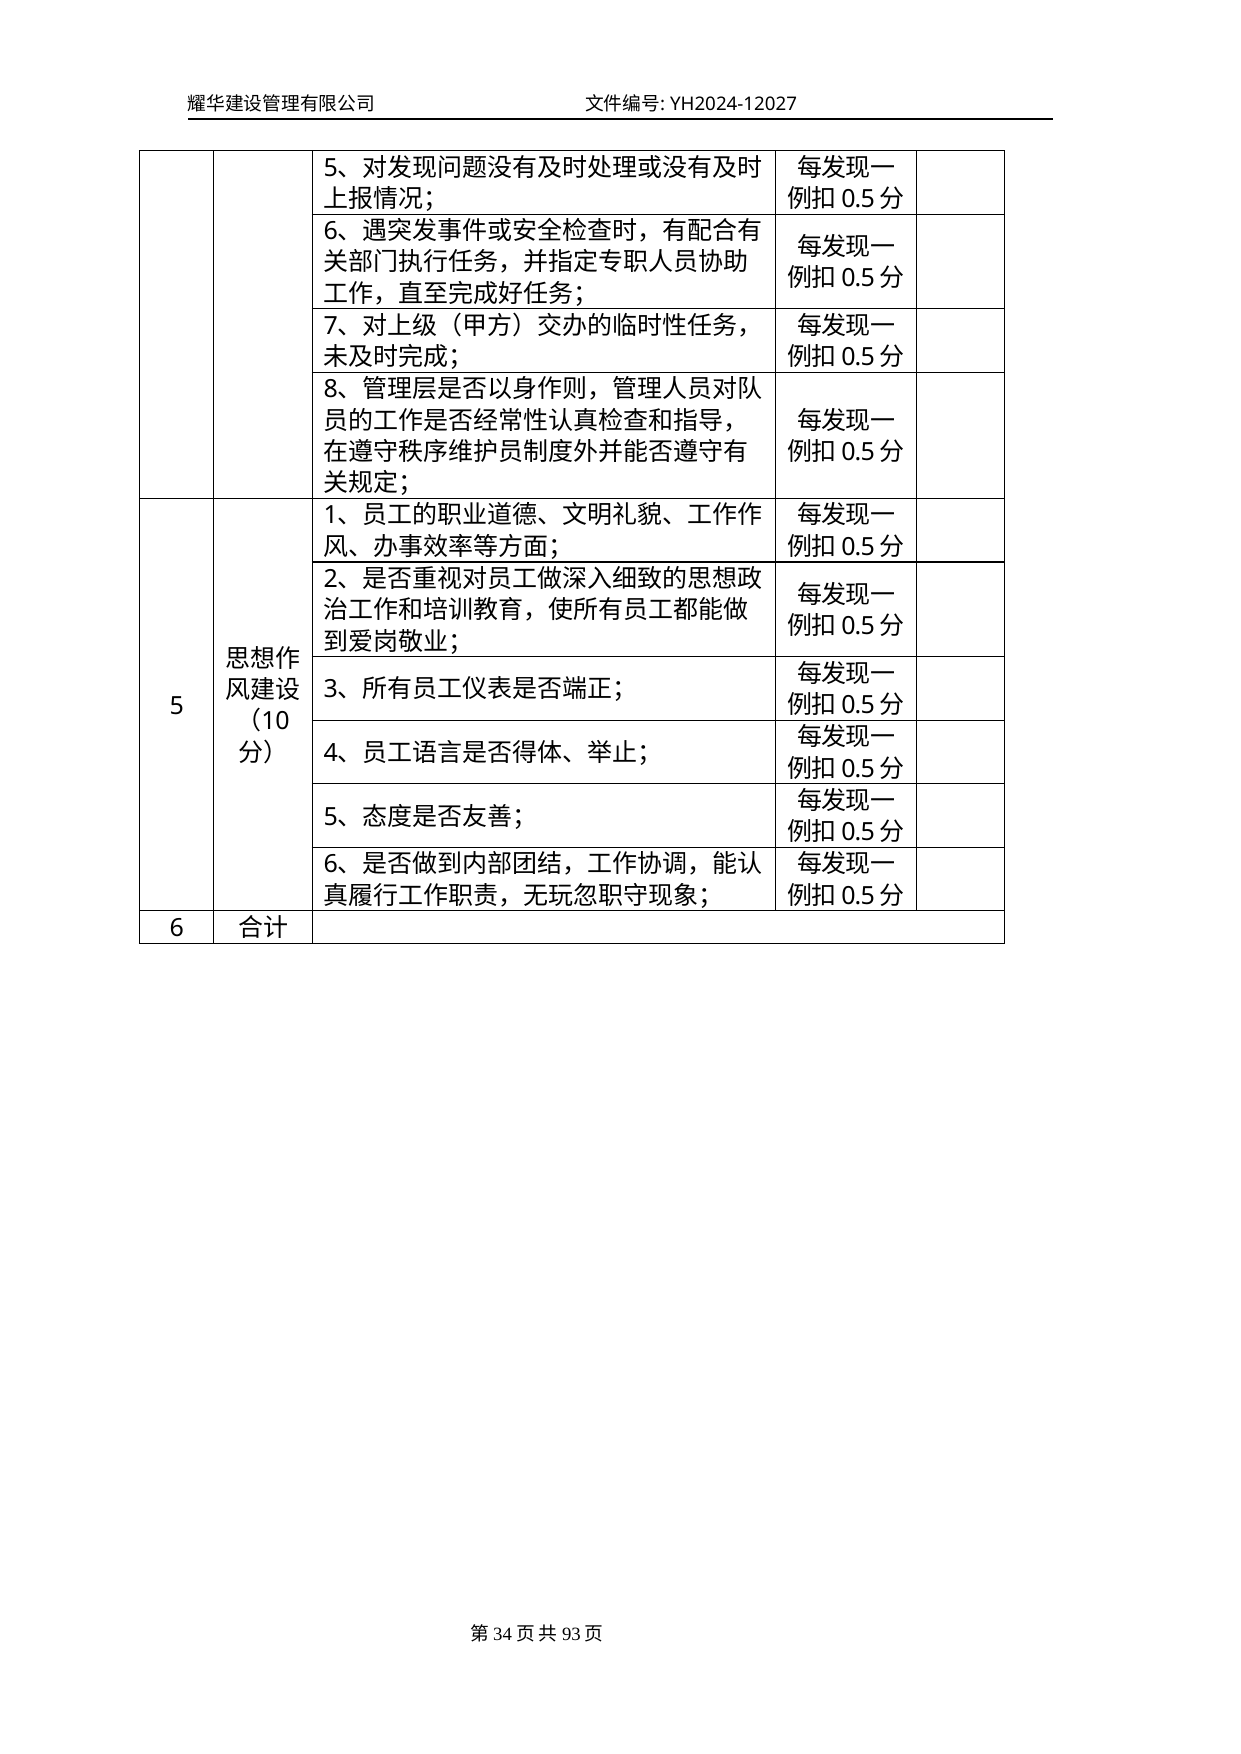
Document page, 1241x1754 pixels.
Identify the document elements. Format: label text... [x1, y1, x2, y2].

table_cell 每发现一例扣0.5分 [776, 215, 916, 308]
table_cell 每发现一例扣0.5分 [776, 309, 916, 372]
table_cell [917, 151, 1004, 213]
table_cell [917, 309, 1004, 372]
table_cell 合计 [214, 911, 312, 943]
table_cell [917, 499, 1004, 561]
table_cell 5、对发现问题没有及时处理或没有及时上报情况； [313, 151, 775, 213]
table_cell 每发现一例扣0.5分 [776, 499, 916, 561]
table_cell 5、态度是否友善； [313, 784, 775, 847]
table_cell 7、对上级（甲方）交办的临时性任务，未及时完成； [313, 309, 775, 372]
table_cell 6、遇突发事件或安全检查时，有配合有关部门执行任务，并指定专职人员协助工作，直至完成好任务； [313, 215, 775, 308]
table_cell [917, 784, 1004, 847]
table_cell 5 [140, 499, 213, 910]
table_cell 每发现一例扣0.5分 [776, 373, 916, 498]
table_cell [917, 848, 1004, 910]
table_cell 思想作风建设 （10分） [214, 499, 312, 910]
table_cell 3、所有员工仪表是否端正； [313, 657, 775, 720]
table_cell 每发现一例扣0.5分 [776, 563, 916, 656]
table_cell 4、员工语言是否得体、举止； [313, 721, 775, 783]
table_cell 每发现一例扣0.5分 [776, 784, 916, 847]
table_cell 每发现一例扣0.5分 [776, 657, 916, 720]
table_cell 8、管理层是否以身作则，管理人员对队员的工作是否经常性认真检查和指导，在遵守秩序维护员制度外并能否遵守有关规定； [313, 373, 775, 498]
table_cell [917, 657, 1004, 720]
table_cell [917, 563, 1004, 656]
table_cell 6、是否做到内部团结，工作协调，能认真履行工作职责，无玩忽职守现象； [313, 848, 775, 910]
table_cell 1、员工的职业道德、文明礼貌、工作作风、办事效率等方面； [313, 499, 775, 561]
table_cell 6 [140, 911, 213, 943]
table_cell [917, 721, 1004, 783]
table_cell [917, 215, 1004, 308]
table_cell 每发现一例扣0.5分 [776, 721, 916, 783]
table_cell 每发现一例扣0.5分 [776, 151, 916, 213]
table_cell 2、是否重视对员工做深入细致的思想政治工作和培训教育，使所有员工都能做到爱岗敬业； [313, 563, 775, 656]
table_cell [917, 373, 1004, 498]
table_cell 每发现一例扣0.5分 [776, 848, 916, 910]
table_cell [313, 911, 1004, 943]
